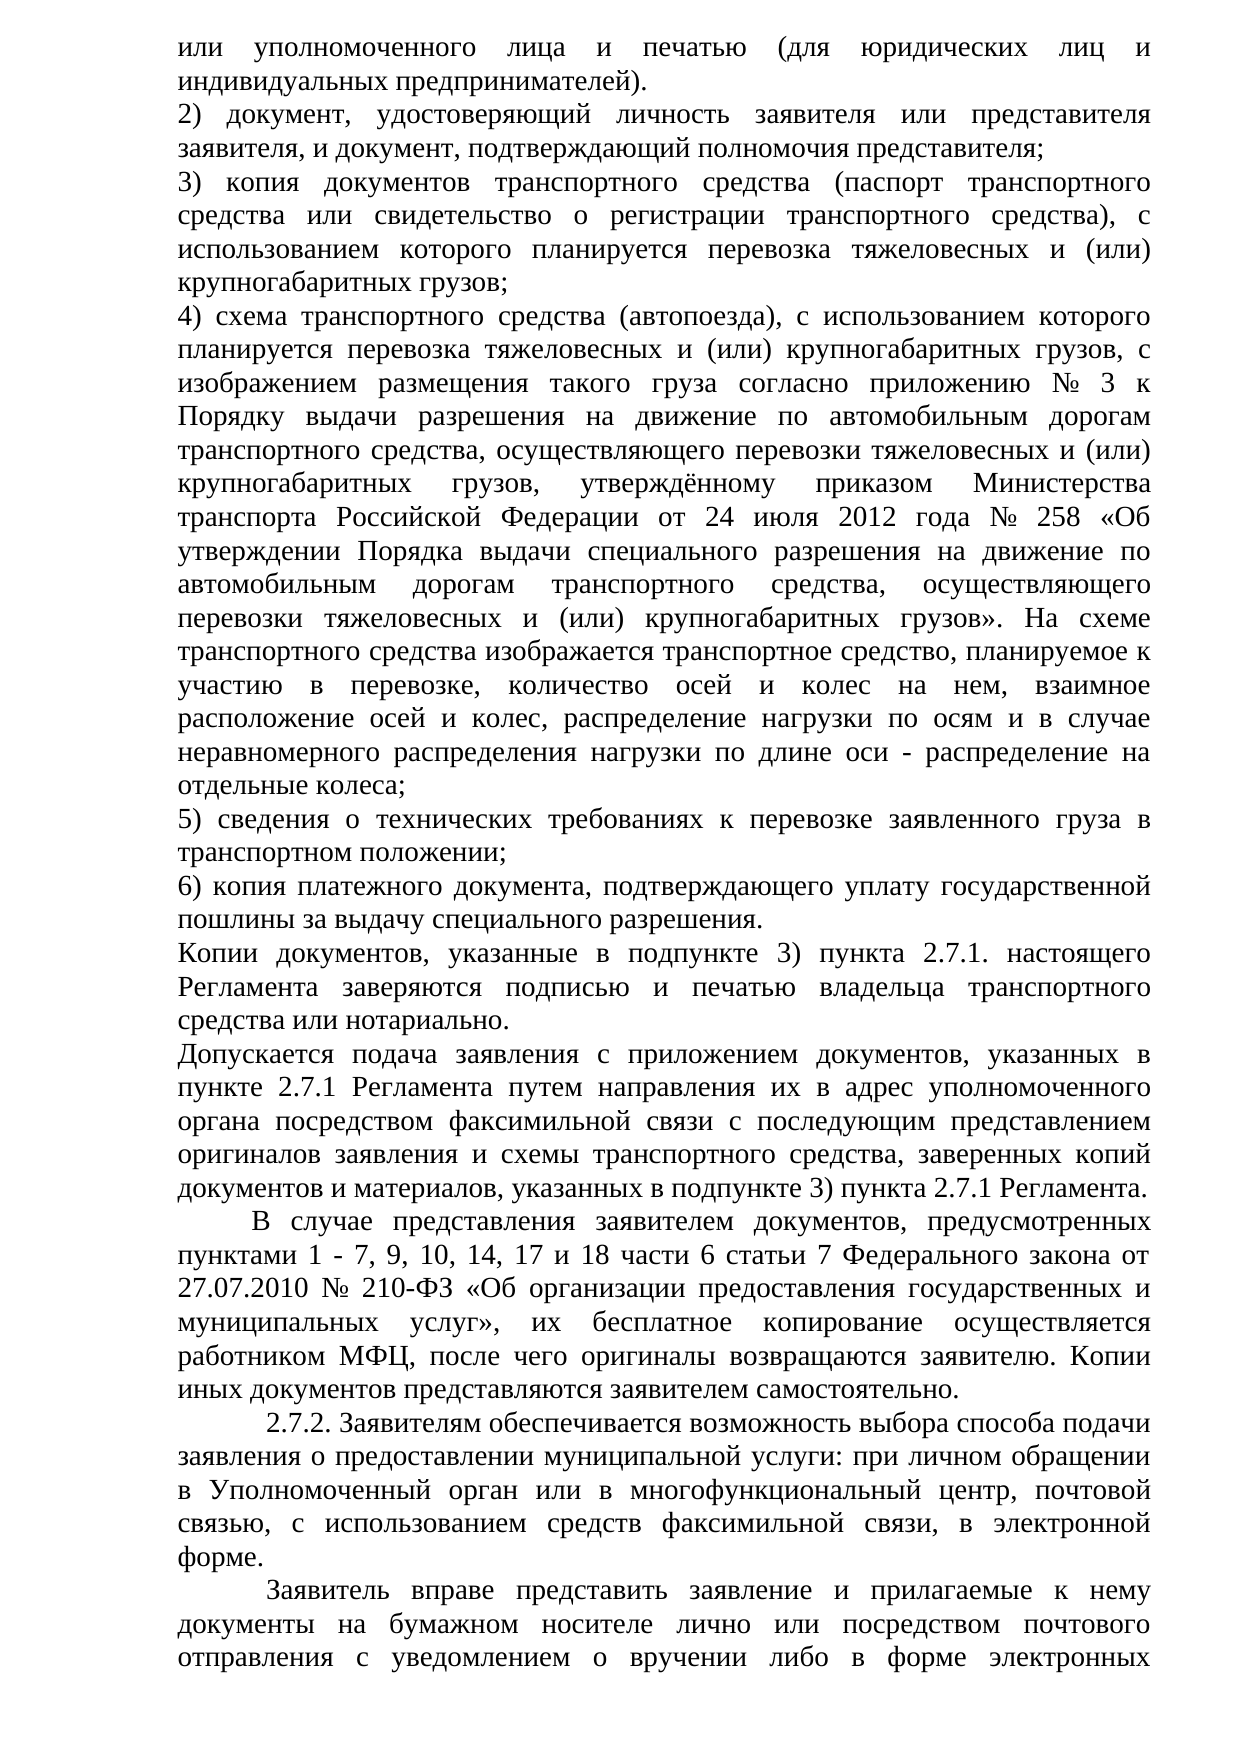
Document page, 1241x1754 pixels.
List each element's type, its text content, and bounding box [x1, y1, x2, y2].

text 5) сведения о технических требованиях к перевозке заявленного груза в транспортном положении; [177, 801, 1152, 868]
text 6) копия платежного документа, подтверждающего уплату государственной пошлины за выдачу специального разрешения. [177, 868, 1152, 935]
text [177, 1572, 1152, 1673]
text 2.7.2. Заявителям обеспечивается возможность выбора способа подачи заявления о предоставлении муниципальной услуги: при личном обращении в Уполномоченный орган или в многофункциональный центр, почтовой связью, с использованием средств факсимильной связи, в электронной форме. [177, 1405, 1152, 1572]
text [177, 29, 1152, 97]
text В случае представления заявителем документов, предусмотренных пунктами 1 - 7, 9, 10, 14, 17 и 18 части 6 статьи 7 Федерального закона от 27.07.2010 № 210-ФЗ «Об организации предоставления государственных и муниципальных услуг», их бесплатное копирование осуществляется работником МФЦ, после чего оригиналы возвращаются заявителю. Копии иных документов представляются заявителем самостоятельно. [177, 1203, 1152, 1405]
text 2) документ, удостоверяющий личность заявителя или представителя заявителя, и документ, подтверждающий полномочия представителя; [177, 97, 1152, 164]
text Допускается подача заявления с приложением документов, указанных в пункте 2.7.1 Регламента путем направления их в адрес уполномоченного органа посредством факсимильной связи с последующим представлением оригиналов заявления и схемы транспортного средства, заверенных копий документов и материалов, указанных в подпункте 3) пункта 2.7.1 Регламента. [177, 1036, 1152, 1203]
text Копии документов, указанные в подпункте 3) пункта 2.7.1. настоящего Регламента заверяются подписью и печатью владельца транспортного средства или нотариально. [177, 935, 1152, 1036]
text 3) копия документов транспортного средства (паспорт транспортного средства или свидетельство о регистрации транспортного средства), с использованием которого планируется перевозка тяжеловесных и (или) крупногабаритных грузов; [177, 164, 1152, 298]
text 4) схема транспортного средства (автопоезда), с использованием которого планируется перевозка тяжеловесных и (или) крупногабаритных грузов, с изображением размещения такого груза согласно приложению № 3 к Порядку выдачи разрешения на движение по автомобильным дорогам транспортного средства, осуществляющего перевозки тяжеловесных и (или) крупногабаритных грузов, утверждённому приказом Министерства транспорта Российской Федерации от 24 июля 2012 года № 258 «Об утверждении Порядка выдачи специального разрешения на движение по автомобильным дорогам транспортного средства, осуществляющего перевозки тяжеловесных и (или) крупногабаритных грузов». На схеме транспортного средства изображается транспортное средство, планируемое к участию в перевозке, количество осей и колес на нем, взаимное расположение осей и колес, распределение нагрузки по осям и в случае неравномерного распределения нагрузки по длине оси - распределение на отдельные колеса; [177, 298, 1152, 801]
